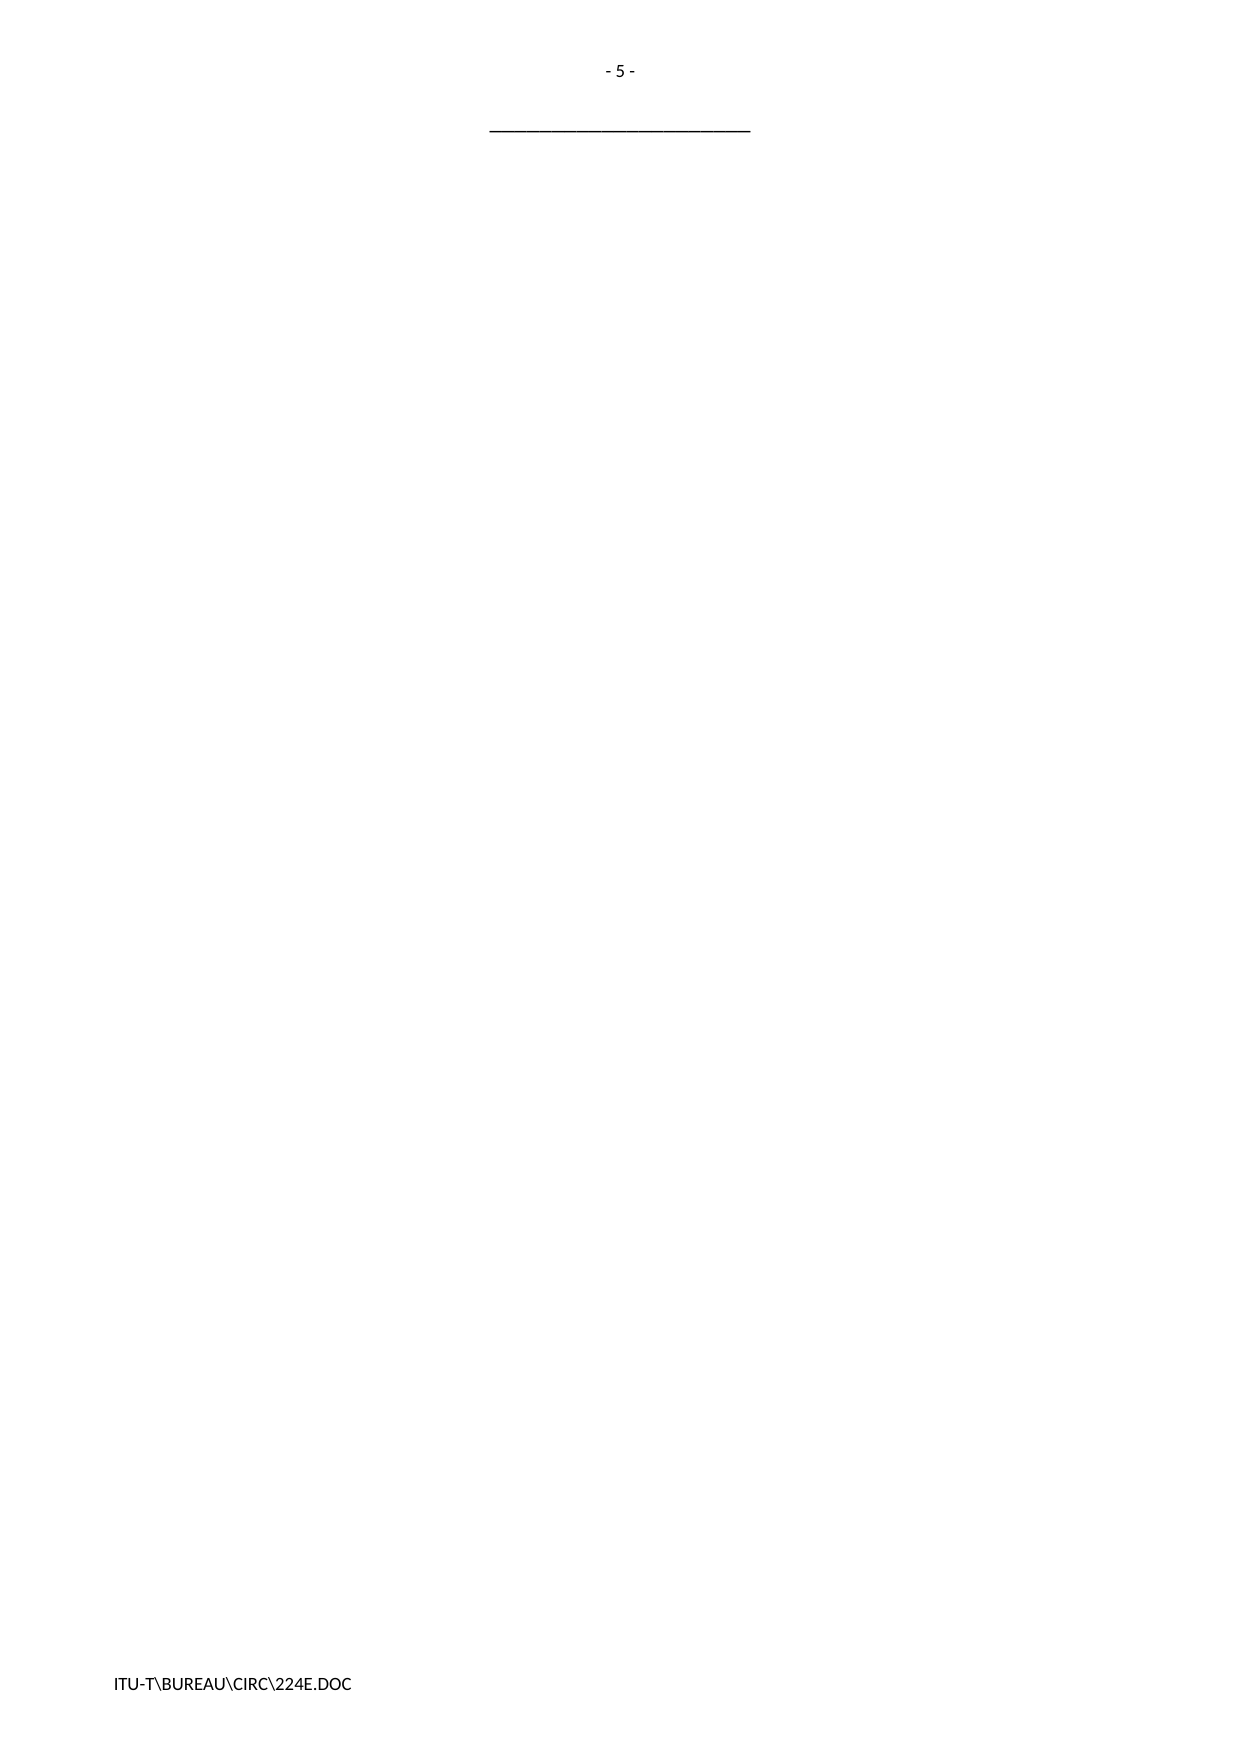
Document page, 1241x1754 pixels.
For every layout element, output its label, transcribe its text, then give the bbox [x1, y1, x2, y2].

text _____________________ [113, 105, 1127, 135]
